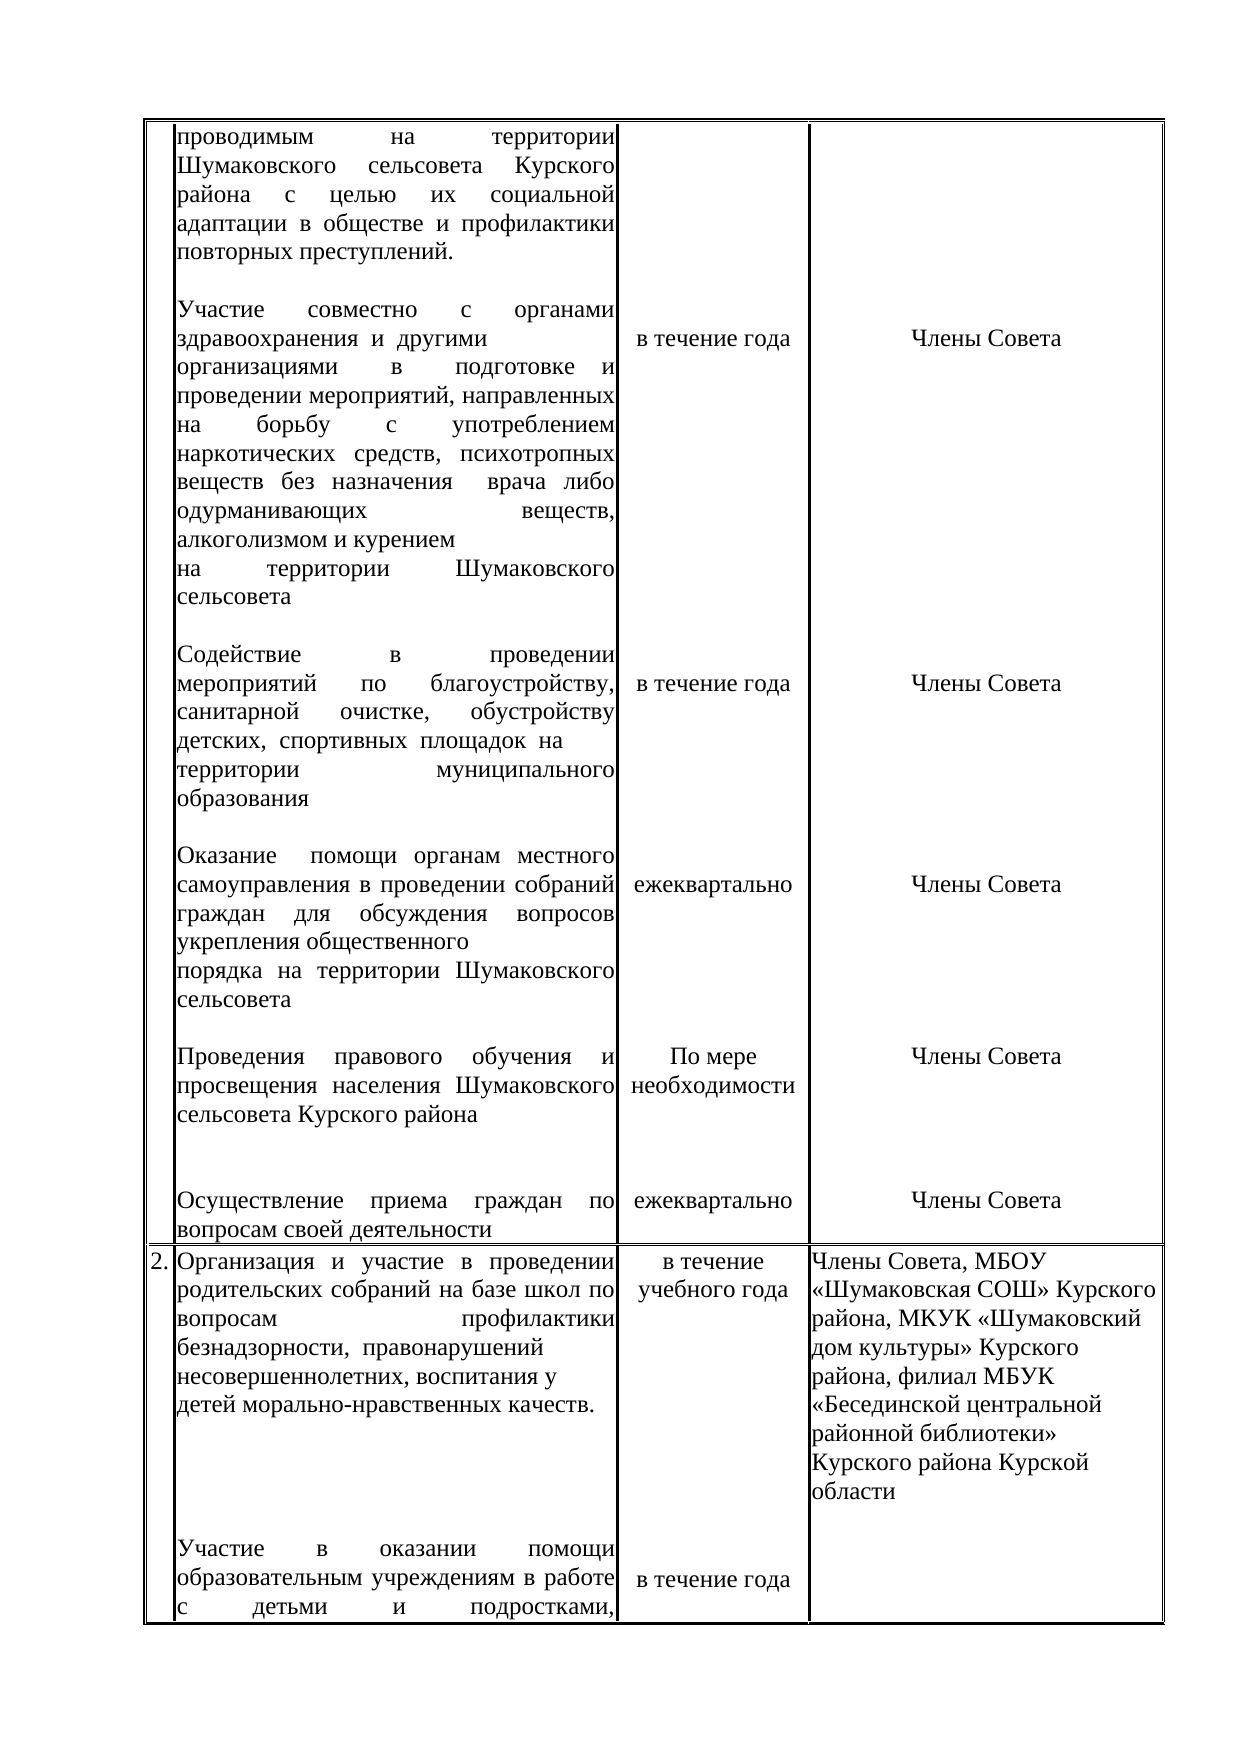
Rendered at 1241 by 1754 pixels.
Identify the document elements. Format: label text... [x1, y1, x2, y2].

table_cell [809, 1246, 1163, 1622]
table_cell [809, 122, 1163, 1243]
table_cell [617, 120, 809, 1243]
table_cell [174, 122, 617, 1243]
table_cell 2. [145, 1243, 174, 1622]
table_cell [617, 1246, 809, 1622]
table_cell 1. [147, 122, 174, 1243]
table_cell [174, 1246, 617, 1622]
